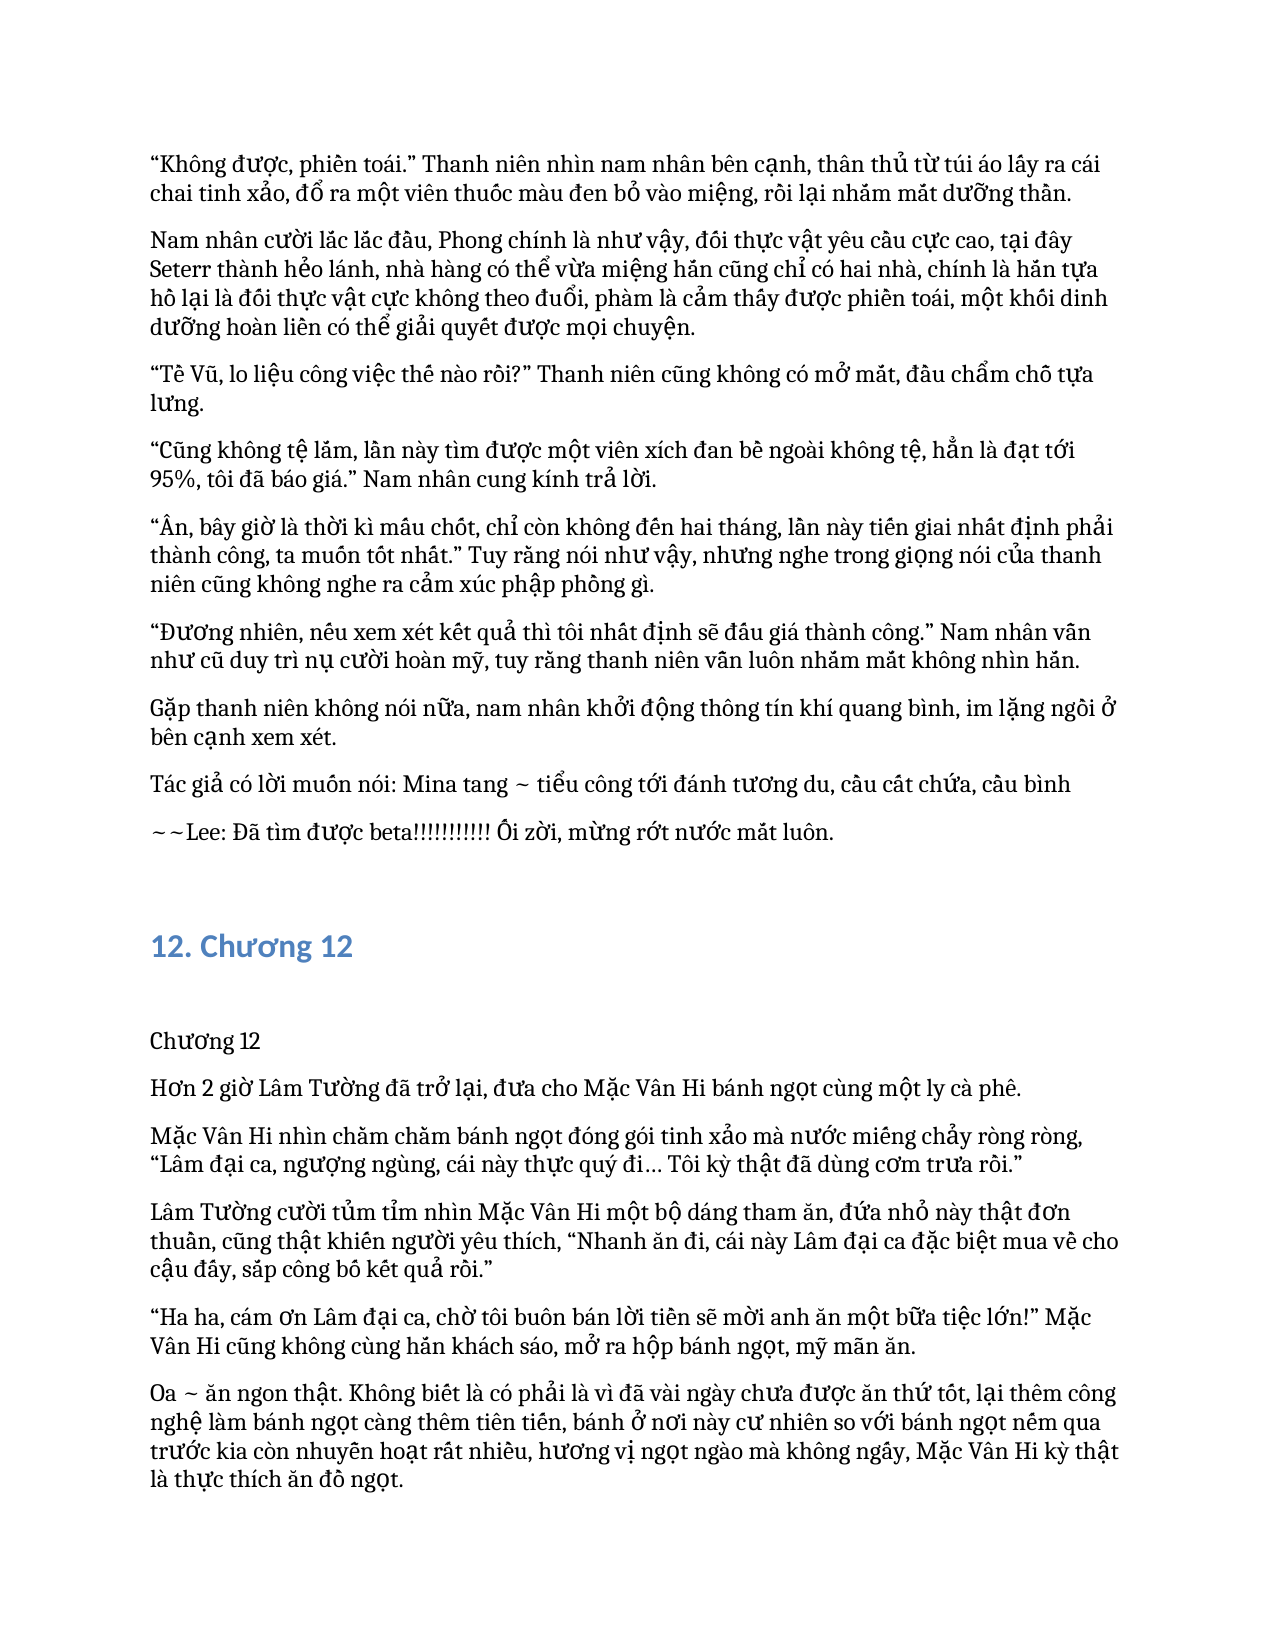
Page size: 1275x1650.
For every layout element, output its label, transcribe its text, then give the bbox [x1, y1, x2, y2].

text “Tề Vũ, lo liệu công việc thế nào rồi?” Thanh niên cũng không có mở mắt, đầu chẩm chỗ tựa lưng. [150, 360, 1125, 417]
text Lâm Tường cười tủm tỉm nhìn Mặc Vân Hi một bộ dáng tham ăn, đứa nhỏ này thật đơn thuần, cũng thật khiến người yêu thích, “Nhanh ăn đi, cái này Lâm đại ca đặc biệt mua về cho cậu đấy, sắp công bố kết quả rồi.” [150, 1198, 1125, 1284]
text Chương 12 [150, 969, 1125, 1055]
text “Đương nhiên, nếu xem xét kết quả thì tôi nhất định sẽ đấu giá thành công.” Nam nhân vẫn như cũ duy trì nụ cười hoàn mỹ, tuy rằng thanh niên vẫn luôn nhắm mắt không nhìn hắn. [150, 617, 1125, 675]
text “Cũng không tệ lắm, lần này tìm được một viên xích đan bề ngoài không tệ, hẳn là đạt tới 95%, tôi đã báo giá.” Nam nhân cung kính trả lời. [150, 436, 1125, 494]
text “Ân, bây giờ là thời kì mấu chốt, chỉ còn không đến hai tháng, lần này tiến giai nhất định phải thành công, ta muốn tốt nhất.” Tuy rằng nói như vậy, nhưng nghe trong giọng nói của thanh niên cũng không nghe ra cảm xúc phập phồng gì. [150, 512, 1125, 599]
text ~~Lee: Đã tìm được beta!!!!!!!!!!! Ối zời, mừng rớt nước mắt luôn. [150, 817, 1125, 904]
text Mặc Vân Hi nhìn chằm chằm bánh ngọt đóng gói tinh xảo mà nước miếng chảy ròng ròng, “Lâm đại ca, ngượng ngùng, cái này thực quý đi… Tôi kỳ thật đã dùng cơm trưa rồi.” [150, 1122, 1125, 1179]
text Nam nhân cười lắc lắc đầu, Phong chính là như vậy, đối thực vật yêu cầu cực cao, tại đây Seterr thành hẻo lánh, nhà hàng có thể vừa miệng hắn cũng chỉ có hai nhà, chính là hắn tựa hồ lại là đối thực vật cực không theo đuổi, phàm là cảm thấy được phiền toái, một khối dinh dưỡng hoàn liền có thể giải quyết được mọi chuyện. [150, 226, 1125, 341]
text Oa ~ ăn ngon thật. Không biết là có phải là vì đã vài ngày chưa được ăn thứ tốt, lại thêm công nghệ làm bánh ngọt càng thêm tiên tiến, bánh ở nơi này cư nhiên so với bánh ngọt nếm qua trước kia còn nhuyễn hoạt rất nhiều, hương vị ngọt ngào mà không ngấy, Mặc Vân Hi kỳ thật là thực thích ăn đồ ngọt. [150, 1379, 1125, 1494]
text “Không được, phiền toái.” Thanh niên nhìn nam nhân bên cạnh, thân thủ từ túi áo lấy ra cái chai tinh xảo, đổ ra một viên thuốc màu đen bỏ vào miệng, rồi lại nhắm mắt dưỡng thần. [150, 150, 1125, 207]
text Gặp thanh niên không nói nữa, nam nhân khởi động thông tín khí quang bình, im lặng ngồi ở bên cạnh xem xét. [150, 694, 1125, 751]
text Tác giả có lời muốn nói: Mina tang ~ tiểu công tới đánh tương du, cầu cất chứa, cầu bình [150, 770, 1125, 799]
text “Ha ha, cám ơn Lâm đại ca, chờ tôi buôn bán lời tiền sẽ mời anh ăn một bữa tiệc lớn!” Mặc Vân Hi cũng không cùng hắn khách sáo, mở ra hộp bánh ngọt, mỹ mãn ăn. [150, 1303, 1125, 1360]
text Hơn 2 giờ Lâm Tường đã trở lại, đưa cho Mặc Vân Hi bánh ngọt cùng một ly cà phê. [150, 1074, 1125, 1103]
subtitle 12. Chương 12 [150, 924, 1125, 965]
